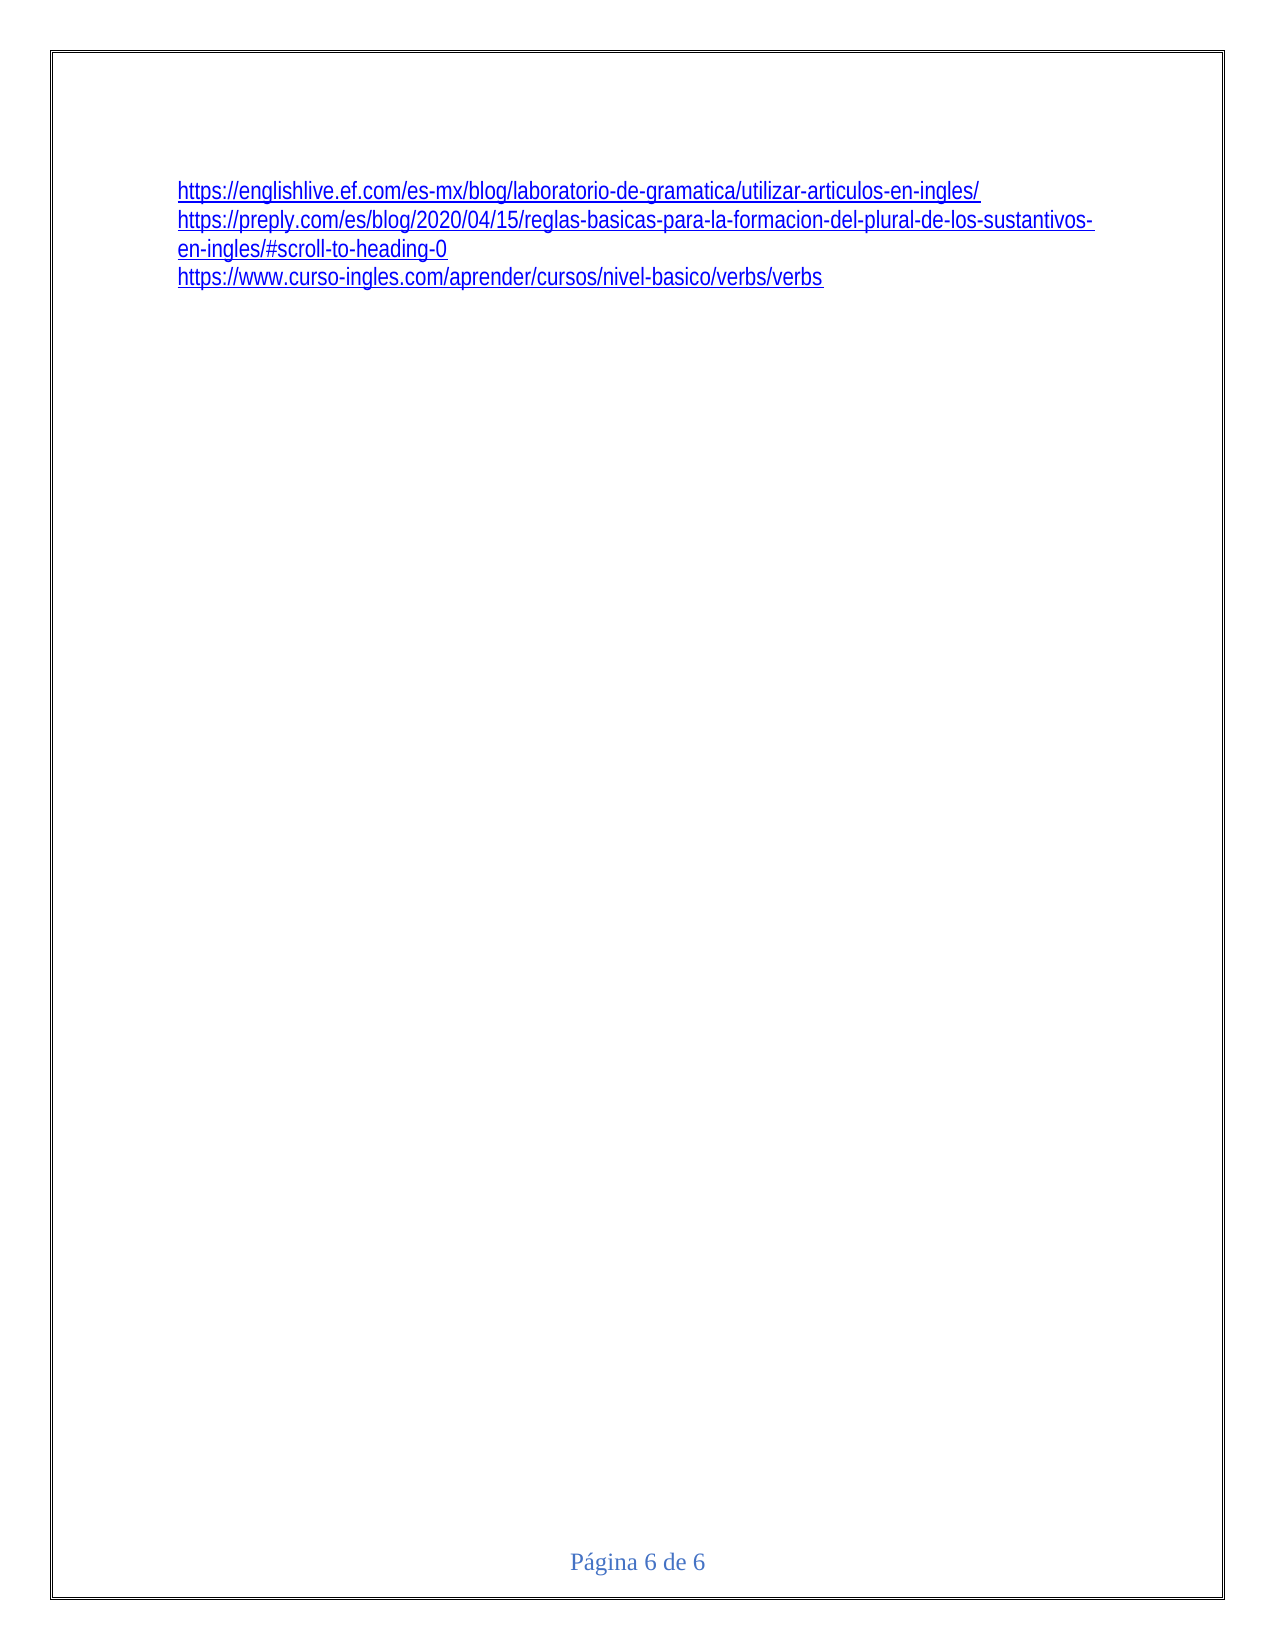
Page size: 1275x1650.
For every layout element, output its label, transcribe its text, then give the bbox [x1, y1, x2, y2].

text https://englishlive.ef.com/es-mx/blog/laboratorio-de-gramatica/utilizar-articulos-en-ingles/ [177, 176, 1098, 205]
text https://preply.com/es/blog/2020/04/15/reglas-basicas-para-la-formacion-del-plural-de-los-sustantivos-en-ingles/#scroll-to-heading-0 [177, 205, 1098, 262]
text https://www.curso-ingles.com/aprender/cursos/nivel-basico/verbs/verbs [177, 262, 1098, 291]
